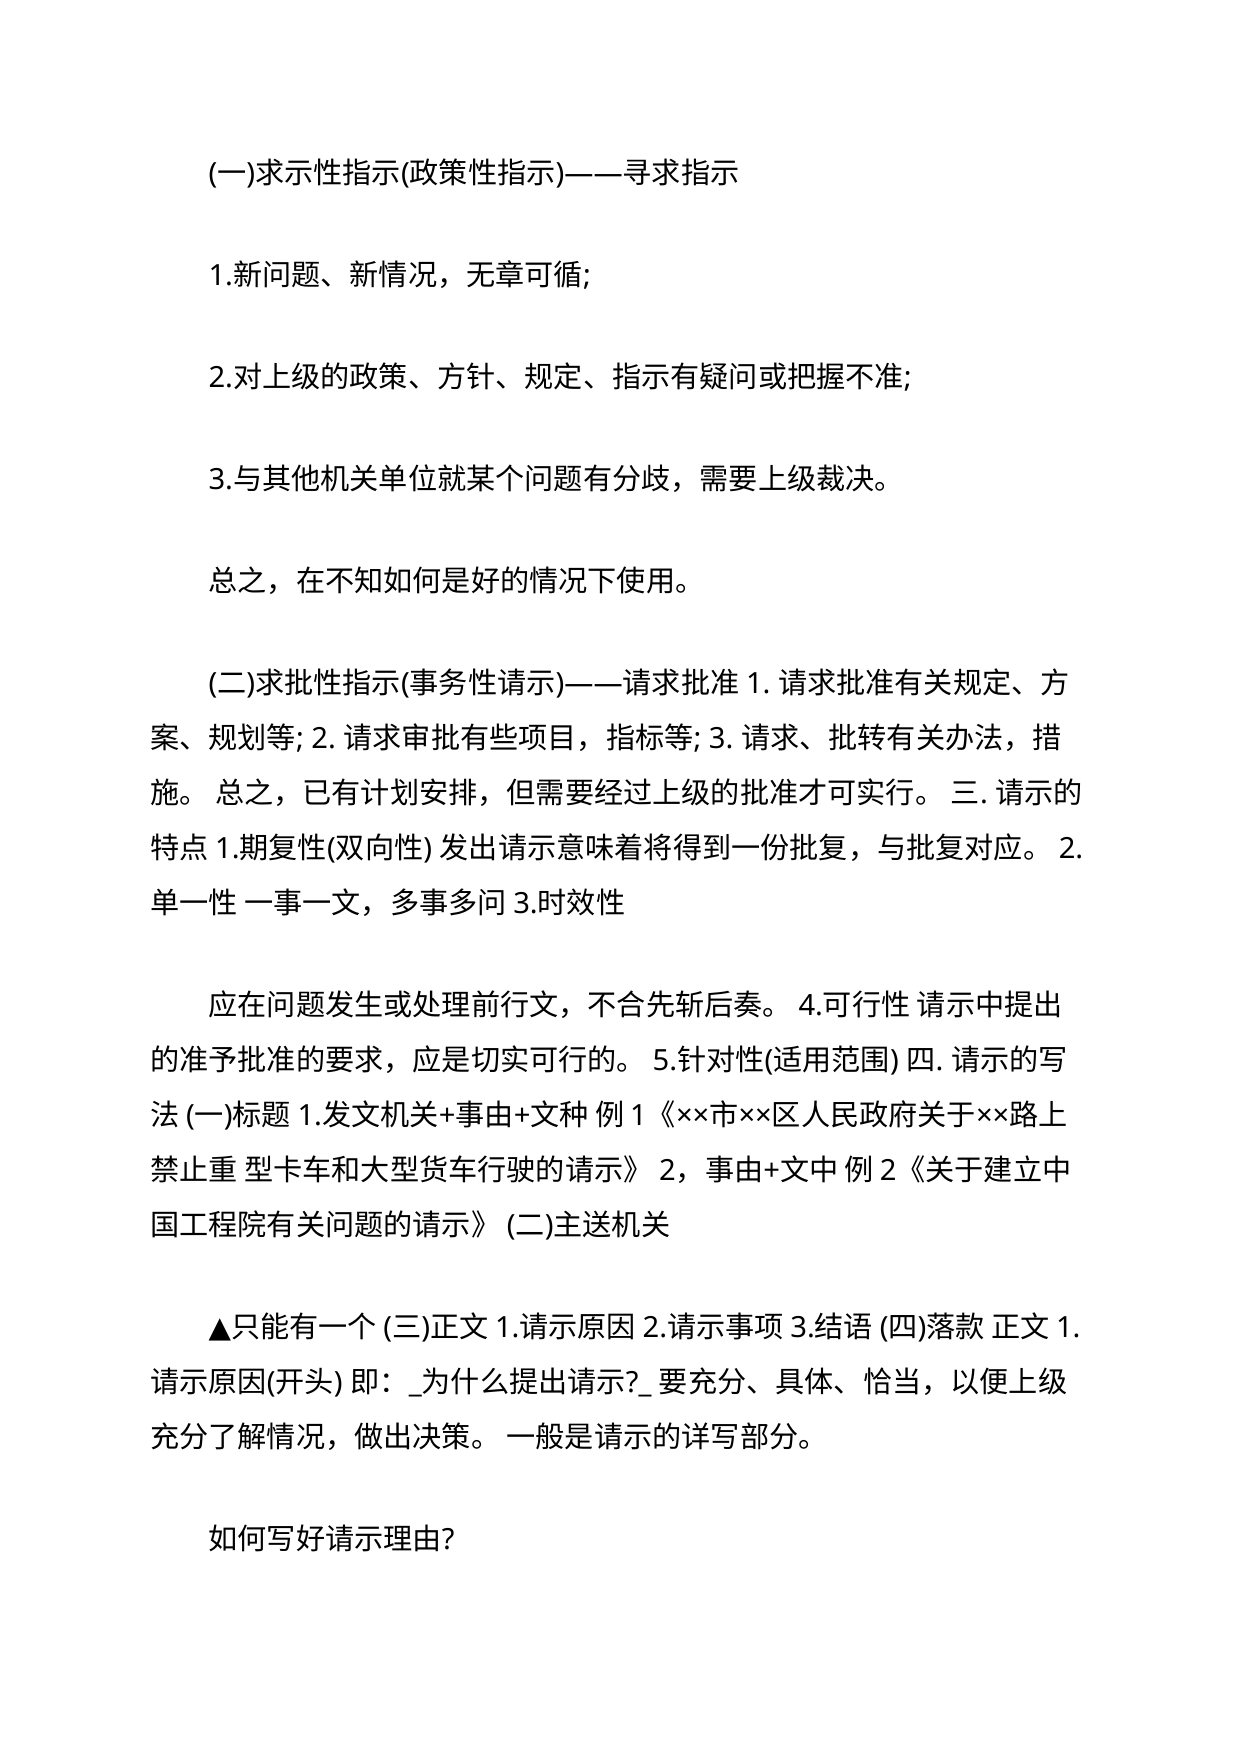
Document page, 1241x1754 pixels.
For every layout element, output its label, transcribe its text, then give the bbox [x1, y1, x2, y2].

text 2.对上级的政策、方针、规定、指示有疑问或把握不准; [150, 354, 1090, 396]
text 1.新问题、新情况，无章可循; [150, 252, 1090, 294]
text (二)求批性指示(事务性请示)——请求批准 1. 请求批准有关规定、方案、规划等; 2. 请求审批有些项目，指标等; 3. 请求、批转有关办法，措施。 总之，已有计划安排，但需要经过上级的批准才可实行。 三. 请示的特点 1.期复性(双向性) 发出请示意味着将得到一份批复，与批复对应。 2.单一性 一事一文，多事多问 3.时效性 [150, 660, 1090, 922]
text 应在问题发生或处理前行文，不合先斩后奏。 4.可行性 请示中提出的准予批准的要求，应是切实可行的。 5.针对性(适用范围) 四. 请示的写法 (一)标题 1.发文机关+事由+文种 例1《××市××区人民政府关于××路上禁止重 型卡车和大型货车行驶的请示》 2，事由+文中 例2《关于建立中国工程院有关问题的请示》 (二)主送机关 [150, 982, 1090, 1244]
text 3.与其他机关单位就某个问题有分歧，需要上级裁决。 [150, 456, 1090, 498]
text (一)求示性指示(政策性指示)——寻求指示 [150, 150, 1090, 192]
text 如何写好请示理由? [150, 1515, 1090, 1558]
text ▲只能有一个 (三)正文 1.请示原因 2.请示事项 3.结语 (四)落款 正文 1. 请示原因(开头) 即：_为什么提出请示?_ 要充分、具体、恰当，以便上级充分了解情况，做出决策。 一般是请示的详写部分。 [150, 1304, 1090, 1456]
text 总之，在不知如何是好的情况下使用。 [150, 558, 1090, 600]
